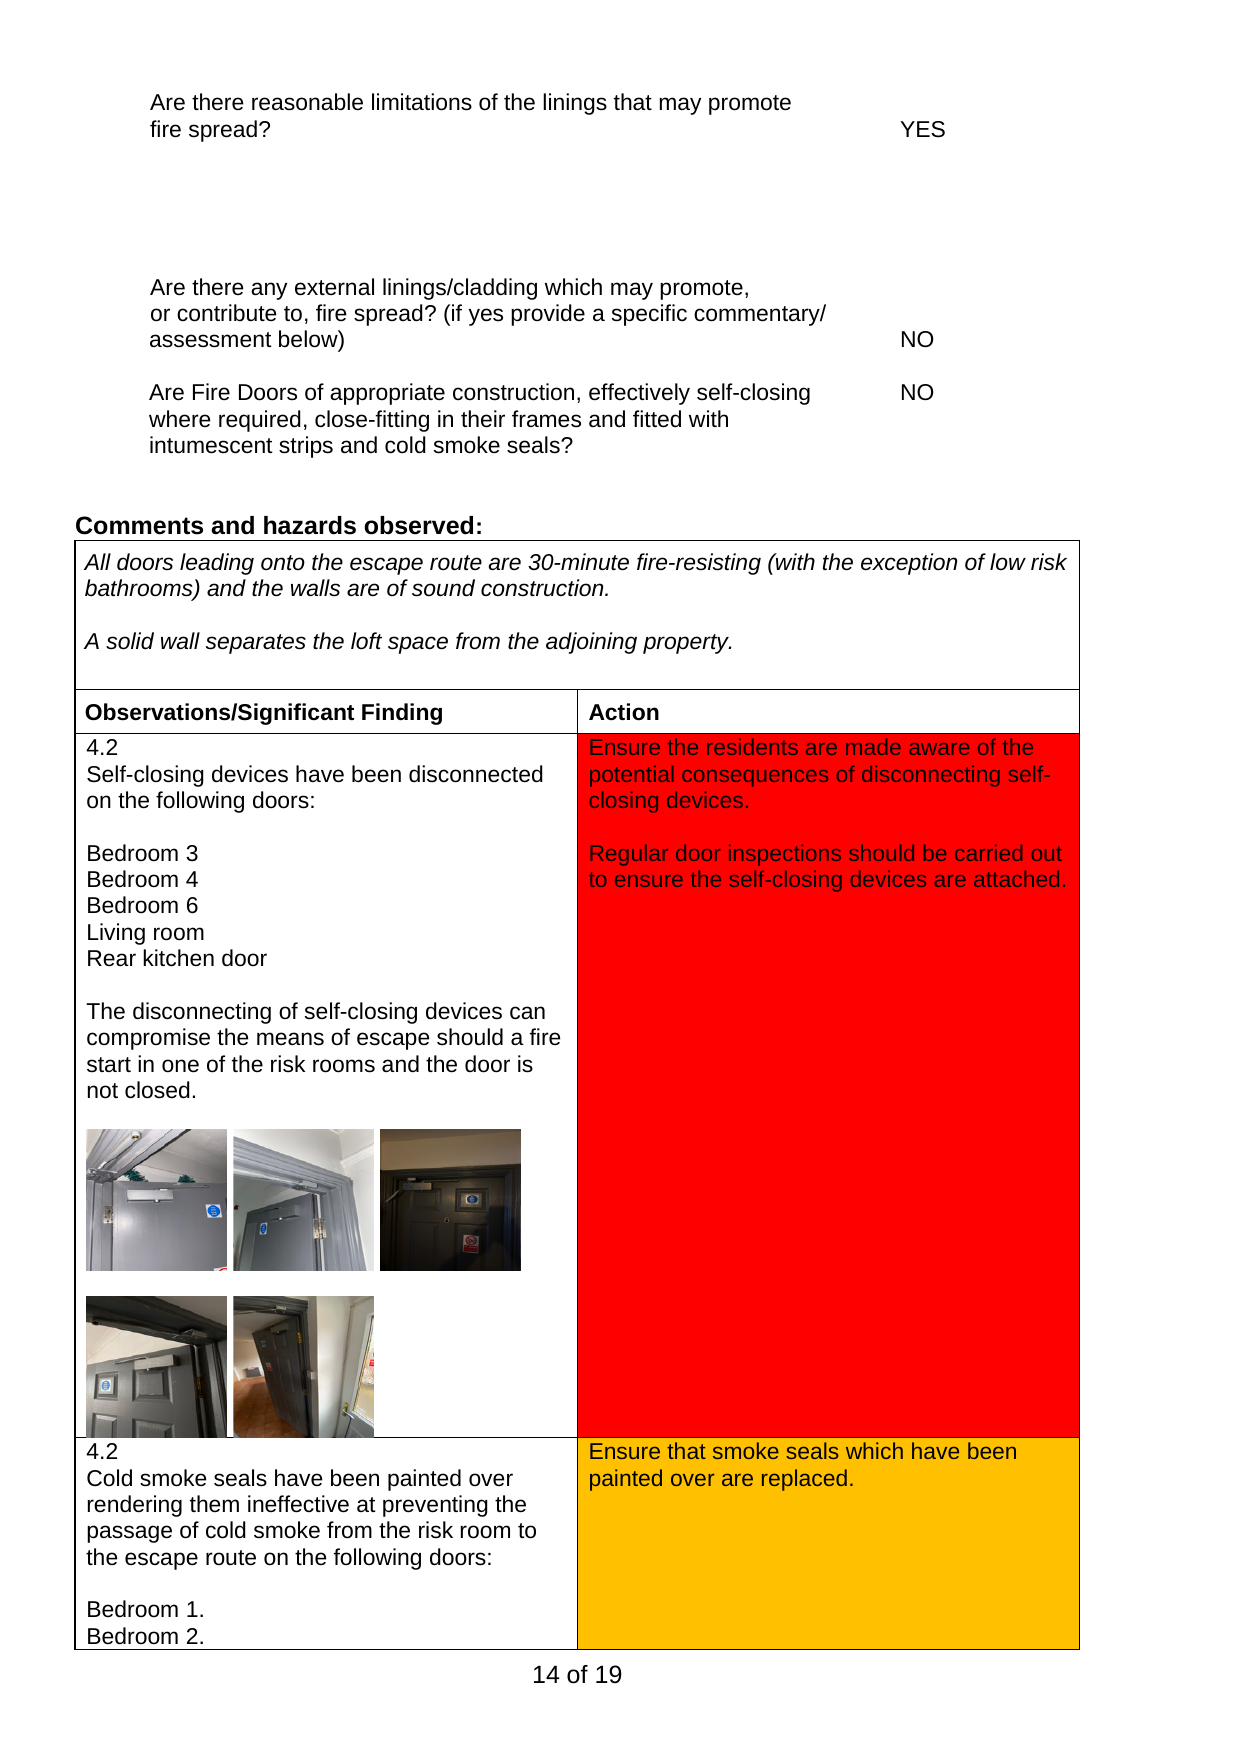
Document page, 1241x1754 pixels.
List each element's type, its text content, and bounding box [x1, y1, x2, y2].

picture [86, 1296, 227, 1438]
table_cell Observations/Significant Finding [76, 690, 577, 733]
text where required, close-fitting in their frames and fitted with [75, 406, 1165, 432]
text assessment below) NO [75, 326, 1165, 353]
text Are Fire Doors of appropriate construction, effectively self-closing [75, 379, 1165, 406]
picture [86, 1129, 227, 1271]
text or contribute to, fire spread? (if yes provide a specific commentary/ [75, 300, 1165, 326]
table_cell Ensure the residents are made aware of the potential consequences of disconnecting self-closing devices. Regular door inspections should be carried out to ensure the self-closing devices are attached. [578, 734, 1079, 1437]
table_header All doors leading onto the escape route are 30-minute fire-resisting (with the exception of low risk bathrooms) and the walls are of sound construction. A solid wall separates the loft space from the adjoining property. [76, 541, 1079, 689]
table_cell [76, 1438, 577, 1649]
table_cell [578, 1438, 1079, 1649]
table_cell 4.2 Self-closing devices have been disconnected on the following doors: Bedroom 3 Bedroom 4 Bedroom 6 Living room Rear kitchen door The disconnecting of self-closing devices can compromise the means of escape should a fire start in one of the risk rooms and the door is not closed. [76, 734, 577, 1437]
table_cell Action [578, 690, 1079, 733]
picture [380, 1129, 521, 1271]
text Are there reasonable limitations of the linings that may promote fire spread? [75, 89, 1165, 142]
text Are there any external linings/cladding which may promote, [75, 274, 1165, 300]
text Comments and hazards observed: [75, 511, 1165, 540]
text intumescent strips and cold smoke seals? [75, 432, 1165, 458]
picture [233, 1296, 374, 1438]
picture [233, 1129, 374, 1271]
